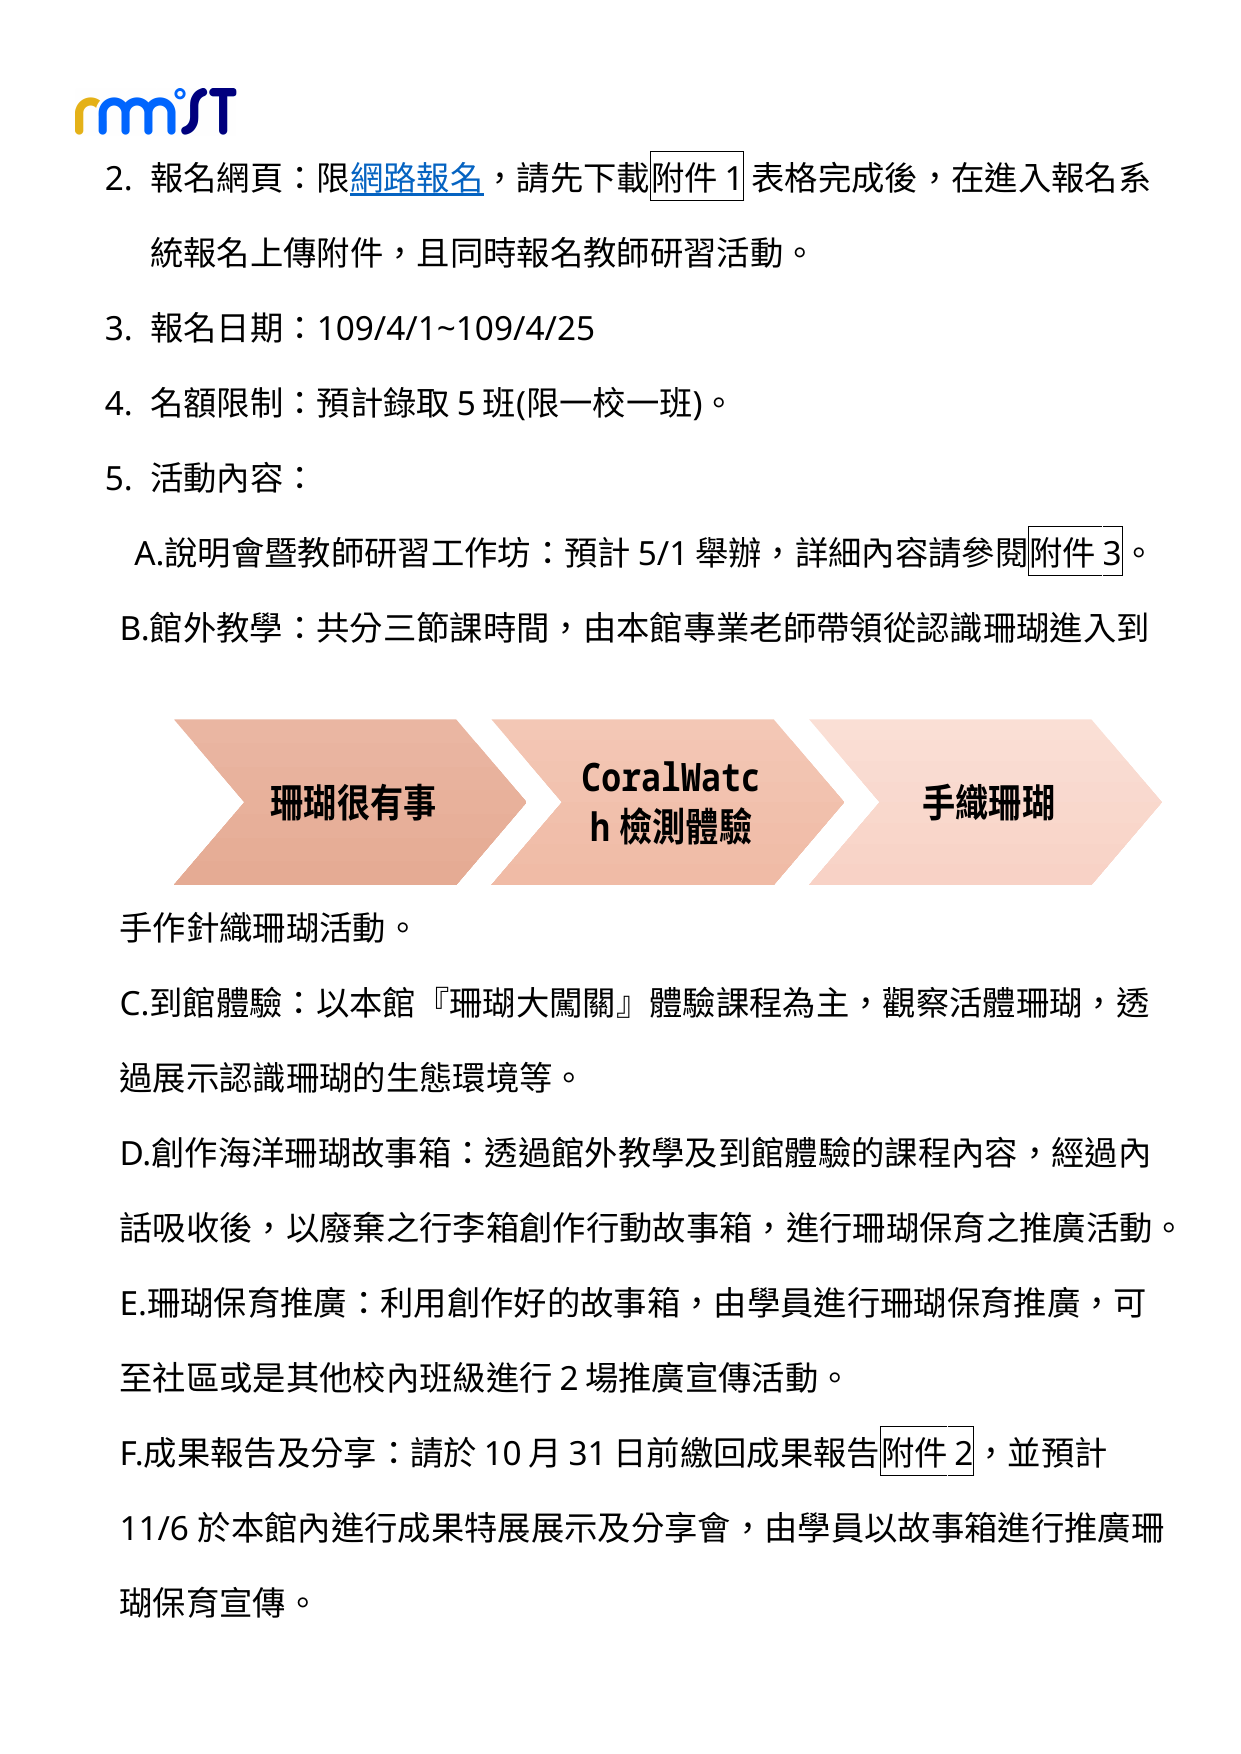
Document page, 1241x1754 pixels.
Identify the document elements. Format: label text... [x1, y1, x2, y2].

list C.到館體驗：以本館『珊瑚大闖關』體驗課程為主，觀察活體珊瑚，透過展示認識珊瑚的生態環境等。 [119, 964, 1165, 1114]
list E.珊瑚保育推廣：利用創作好的故事箱，由學員進行珊瑚保育推廣，可至社區或是其他校內班級進行2場推廣宣傳活動。 [119, 1264, 1165, 1414]
list 報名日期：109/4/1~109/4/25 [104, 289, 1165, 364]
list A.說明會暨教師研習工作坊：預計5/1舉辦，詳細內容請參閱附件3。 [134, 514, 1165, 589]
list F.成果報告及分享：請於10月31日前繳回成果報告附件2，並預計11/6 於本館內進行成果特展展示及分享會，由學員以故事箱進行推廣珊瑚保育宣傳。 [119, 1414, 1165, 1639]
text B.館外教學：共分三節課時間，由本館專業老師帶領從認識珊瑚進入到手作針織珊瑚活動。 [119, 589, 1165, 964]
picture [75, 88, 237, 136]
list 報名網頁：限網路報名，請先下載附件1表格完成後，在進入報名系統報名上傳附件，且同時報名教師研習活動。 [104, 139, 1165, 289]
list D.創作海洋珊瑚故事箱：透過館外教學及到館體驗的課程內容，經過內話吸收後，以廢棄之行李箱創作行動故事箱，進行珊瑚保育之推廣活動。 [119, 1114, 1165, 1264]
list 名額限制：預計錄取5班(限一校一班)。 [104, 364, 1165, 439]
list 活動內容： [104, 439, 1165, 514]
